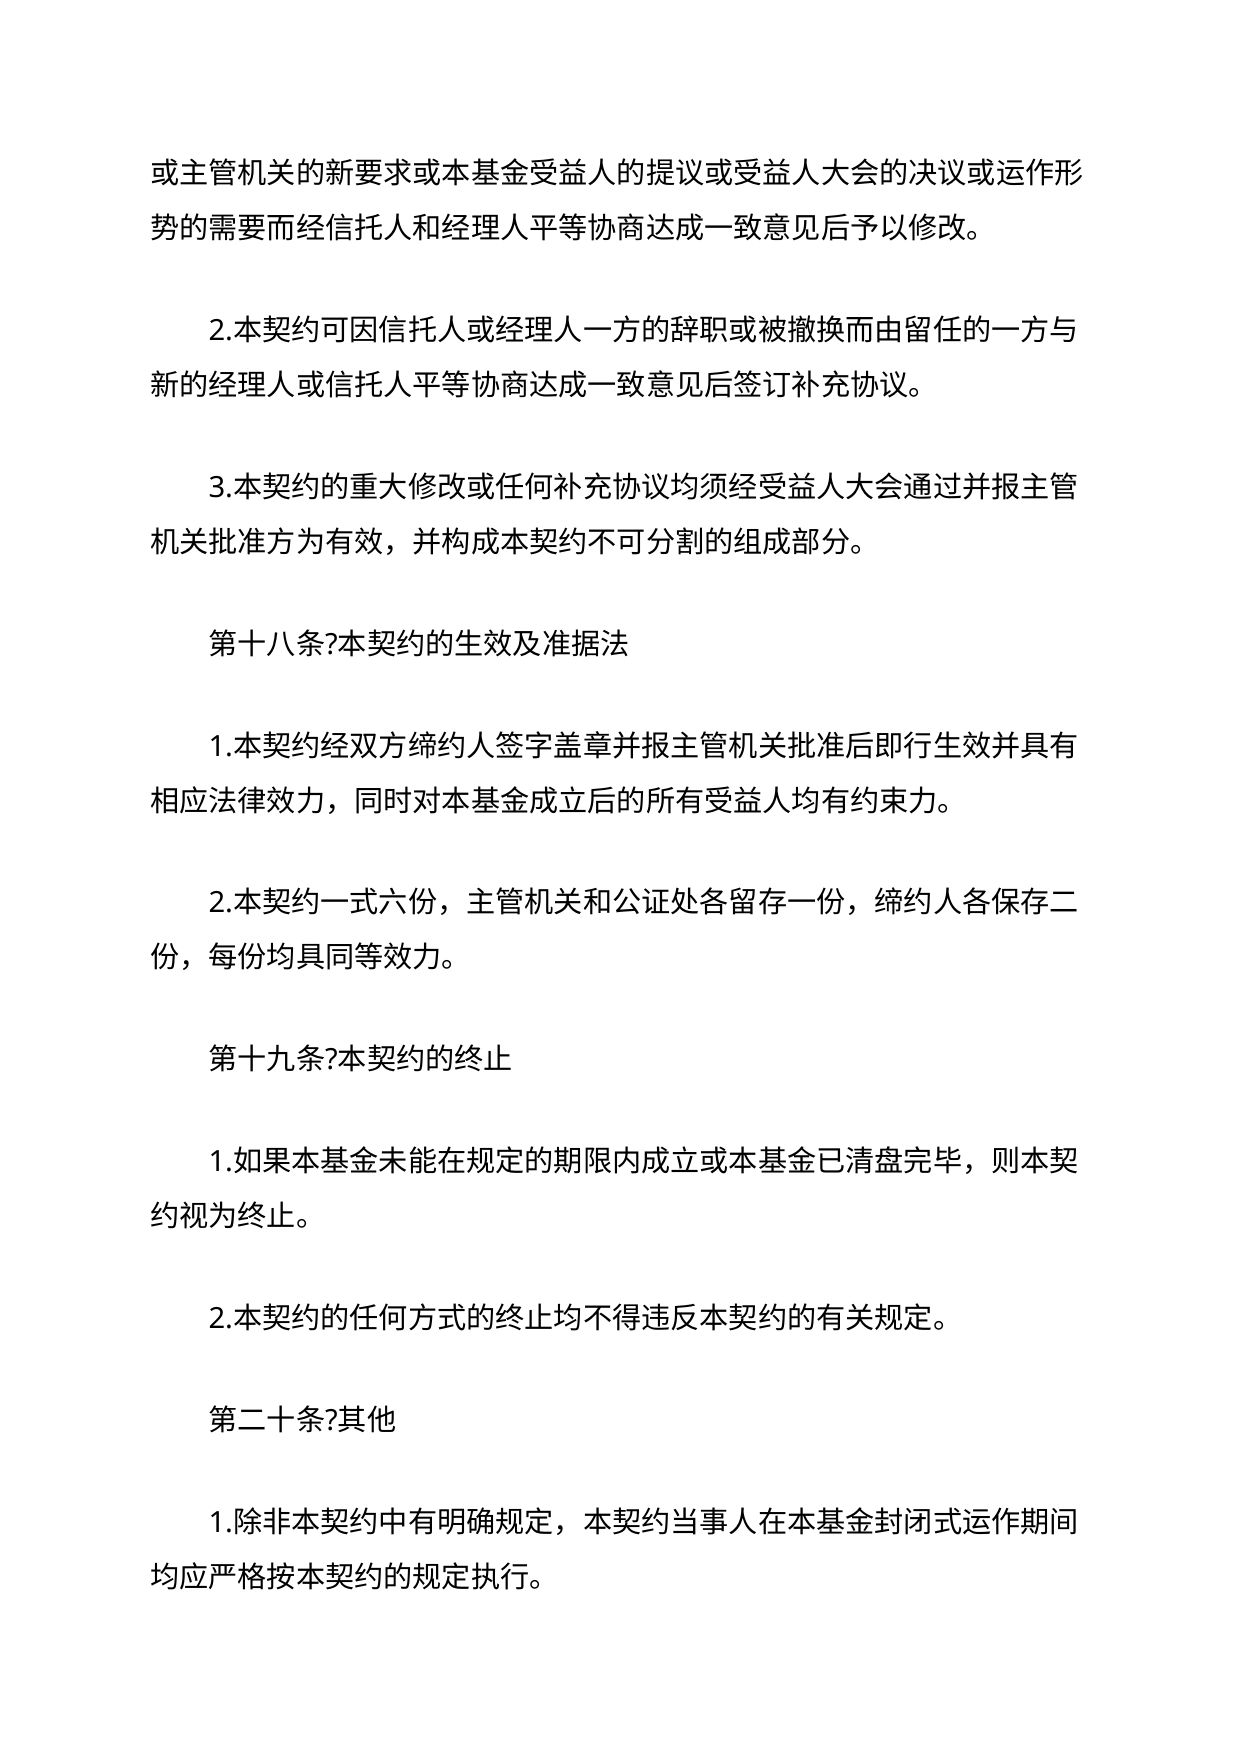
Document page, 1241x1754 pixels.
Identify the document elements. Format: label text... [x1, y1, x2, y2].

text 2.本契约一式六份，主管机关和公证处各留存一份，缔约人各保存二份，每份均具同等效力。 [150, 879, 1090, 976]
text 1.本契约经双方缔约人签字盖章并报主管机关批准后即行生效并具有相应法律效力，同时对本基金成立后的所有受益人均有约束力。 [150, 722, 1090, 819]
text 1.如果本基金未能在规定的期限内成立或本基金已清盘完毕，则本契约视为终止。 [150, 1138, 1090, 1235]
text 3.本契约的重大修改或任何补充协议均须经受益人大会通过并报主管机关批准方为有效，并构成本契约不可分割的组成部分。 [150, 463, 1090, 561]
text 第二十条?其他 [150, 1396, 1090, 1439]
text 第十九条?本契约的终止 [150, 1036, 1090, 1078]
text 第十八条?本契约的生效及准据法 [150, 620, 1090, 663]
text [150, 150, 1090, 247]
text 2.本契约的任何方式的终止均不得违反本契约的有关规定。 [150, 1294, 1090, 1337]
text 1.除非本契约中有明确规定，本契约当事人在本基金封闭式运作期间均应严格按本契约的规定执行。 [150, 1498, 1090, 1596]
text 2.本契约可因信托人或经理人一方的辞职或被撤换而由留任的一方与新的经理人或信托人平等协商达成一致意见后签订补充协议。 [150, 307, 1090, 404]
